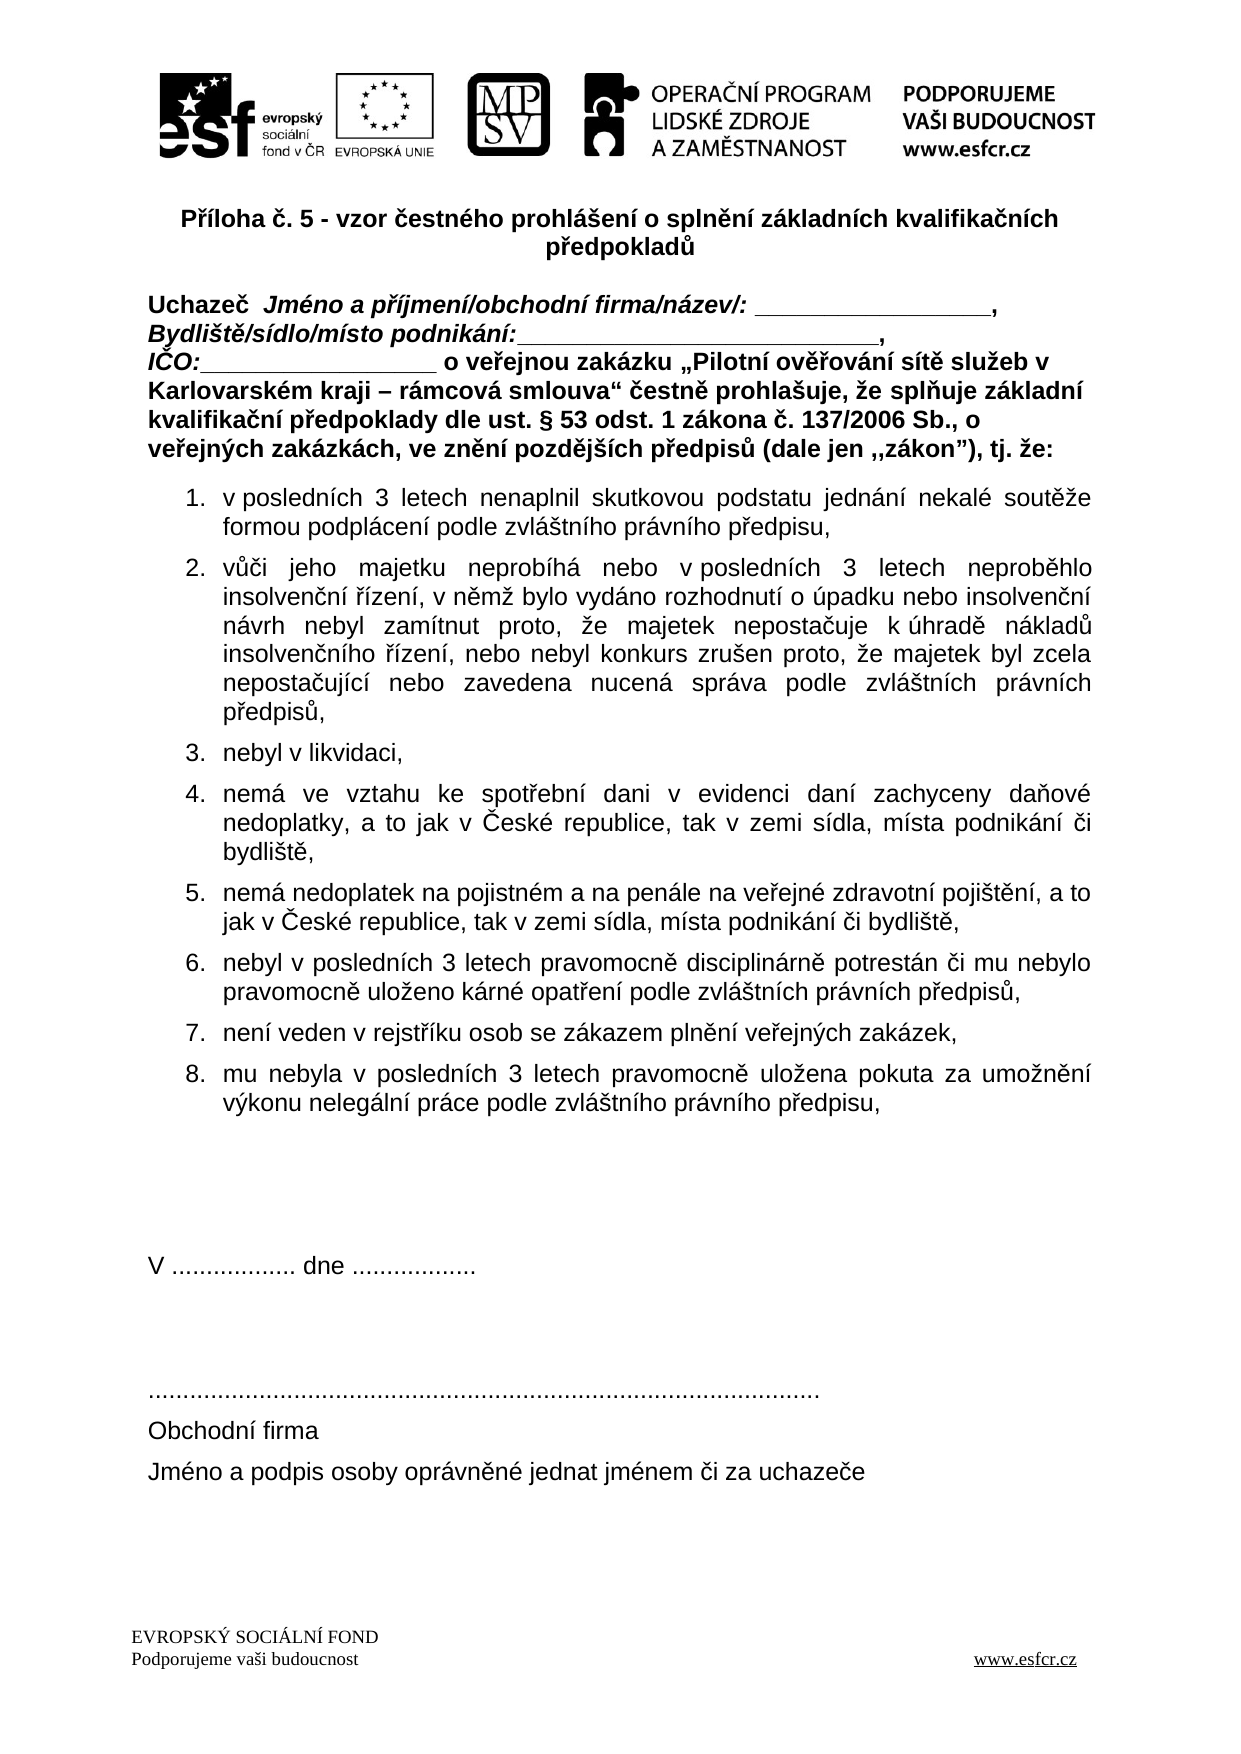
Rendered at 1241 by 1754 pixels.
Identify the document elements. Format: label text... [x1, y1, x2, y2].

text ................................................................................................. [148, 1374, 1093, 1403]
text V .................. dne .................. [148, 1251, 1093, 1279]
list nemá nedoplatek na pojistném a na penále na veřejné zdravotní pojištění, a to jak v České republice, tak v zemi sídla, místa podnikání či bydliště, [185, 878, 1093, 936]
picture [159, 73, 1096, 162]
text Bydliště/sídlo/místo podnikání:__________________________, IČO:_________________ o veřejnou zakázku „Pilotní ověřování sítě služeb v Karlovarském kraji – rámcová smlouva“ čestně prohlašuje, že splňuje základní kvalifikační předpoklady dle ust. § 53 odst. 1 zákona č. 137/2006 Sb., o veřejných zakázkách, ve znění pozdějších předpisů (dale jen ,,zákon”), tj. že: [148, 319, 1093, 462]
text Obchodní firma [148, 1416, 1093, 1444]
list není veden v rejstříku osob se zákazem plnění veřejných zakázek, [185, 1018, 1093, 1047]
list nemá ve vztahu ke spotřební dani v evidenci daní zachyceny daňové nedoplatky, a to jak v České republice, tak v zemi sídla, místa podnikání či bydliště, [185, 779, 1093, 866]
list vůči jeho majetku neprobíhá nebo v posledních 3 letech neproběhlo insolvenční řízení, v němž bylo vydáno rozhodnutí o úpadku nebo insolvenční návrh nebyl zamítnut proto, že majetek nepostačuje k úhradě nákladů insolvenčního řízení, nebo nebyl konkurs zrušen proto, že majetek byl zcela nepostačující nebo zavedena nucená správa podle zvláštních právních předpisů, [185, 553, 1093, 726]
text Příloha č. 5 - vzor čestného prohlášení o splnění základních kvalifikačních předpokladů [148, 204, 1093, 261]
list nebyl v posledních 3 letech pravomocně disciplinárně potrestán či mu nebylo pravomocně uloženo kárné opatření podle zvláštních právních předpisů, [185, 948, 1093, 1006]
list nebyl v likvidaci, [185, 738, 1093, 767]
list mu nebyla v posledních 3 letech pravomocně uložena pokuta za umožnění výkonu nelegální práce podle zvláštního právního předpisu, [185, 1059, 1093, 1117]
list v posledních 3 letech nenaplnil skutkovou podstatu jednání nekalé soutěže formou podplácení podle zvláštního právního předpisu, [185, 483, 1093, 541]
text Jméno a podpis osoby oprávněné jednat jménem či za uchazeče [148, 1457, 1093, 1486]
text Uchazeč Jméno a příjmení/obchodní firma/název/: _________________, [148, 290, 1093, 319]
